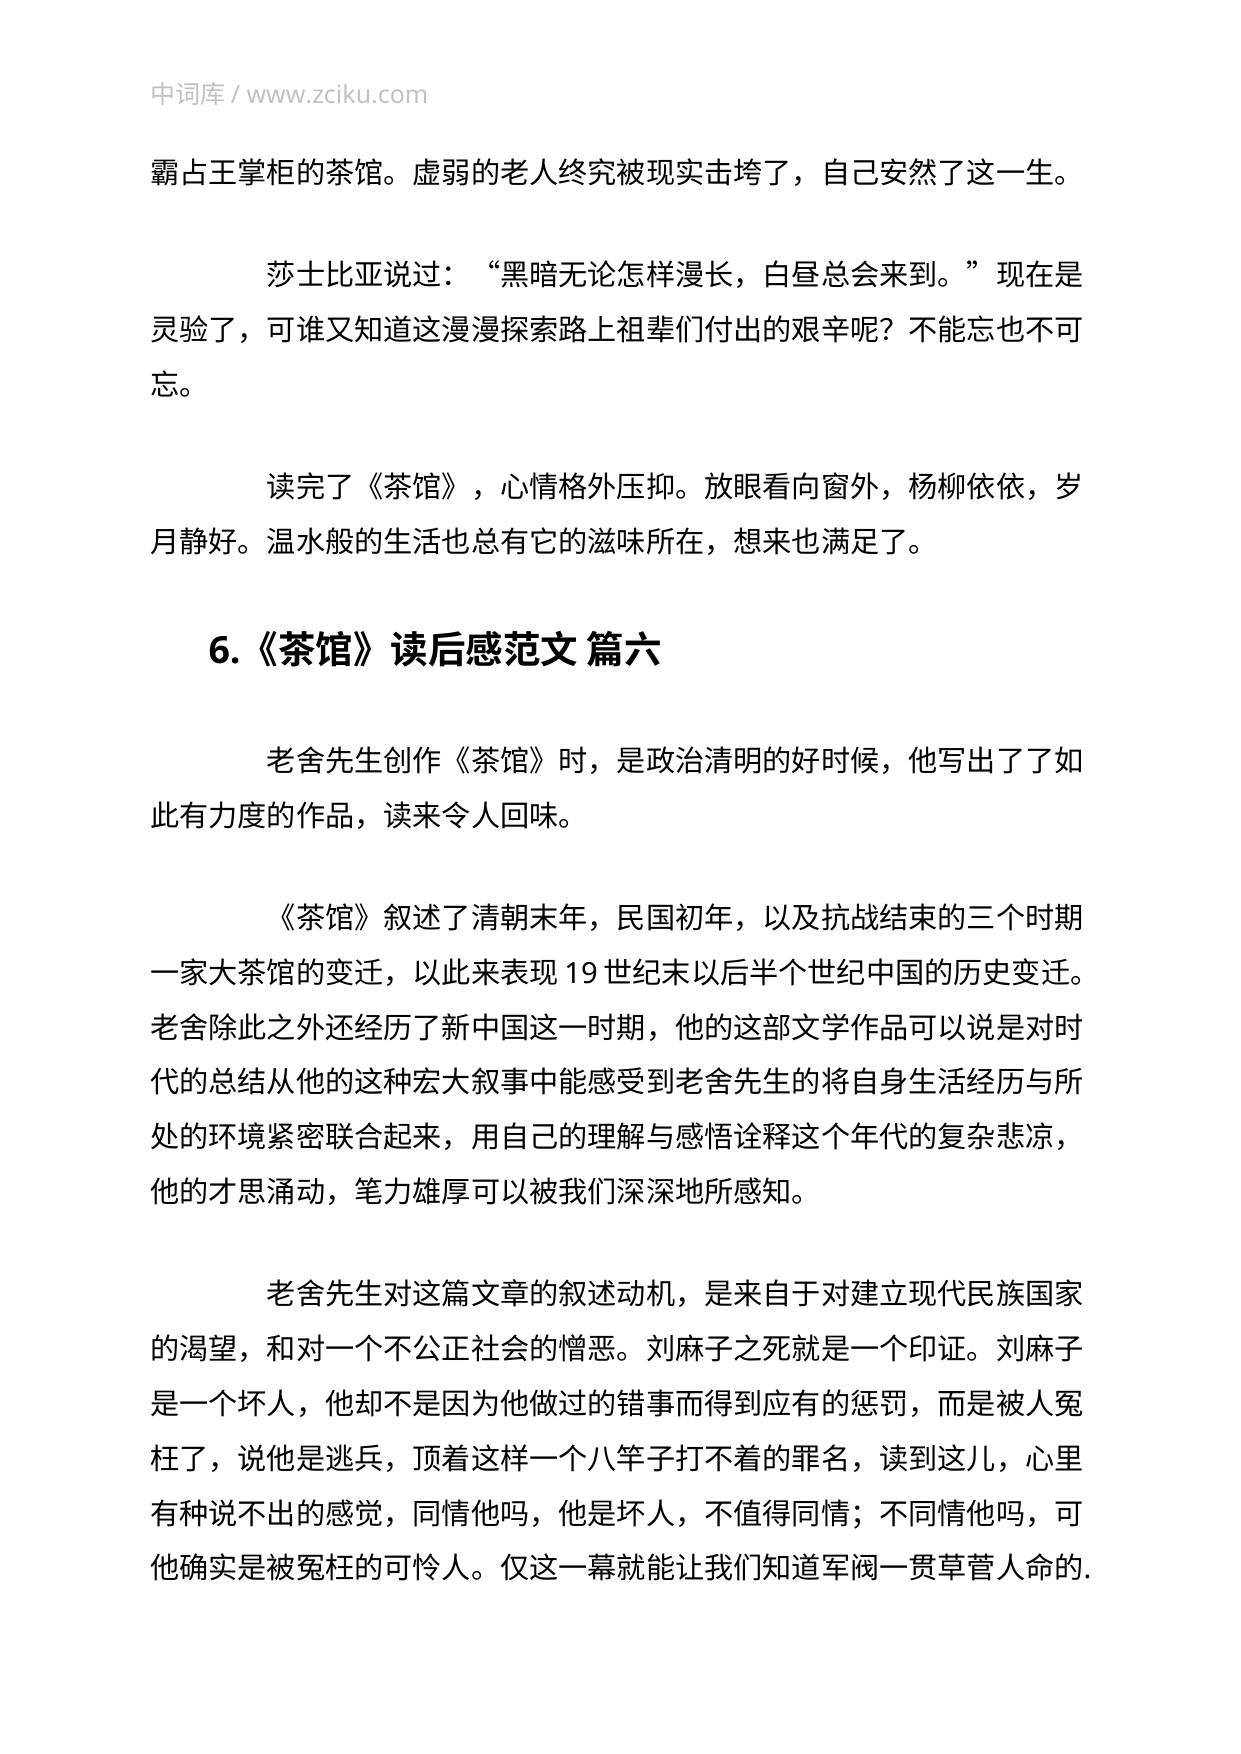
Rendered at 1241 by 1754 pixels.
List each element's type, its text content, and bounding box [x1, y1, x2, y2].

text 《茶馆》叙述了清朝末年，民国初年，以及抗战结束的三个时期一家大茶馆的变迁，以此来表现19世纪末以后半个世纪中国的历史变迁。老舍除此之外还经历了新中国这一时期，他的这部文学作品可以说是对时代的总结从他的这种宏大叙事中能感受到老舍先生的将自身生活经历与所处的环境紧密联合起来，用自己的理解与感悟诠释这个年代的复杂悲凉，他的才思涌动，笔力雄厚可以被我们深深地所感知。 [150, 894, 1090, 1211]
text 读完了《茶馆》，心情格外压抑。放眼看向窗外，杨柳依依，岁月静好。温水般的生活也总有它的滋味所在，想来也满足了。 [150, 463, 1090, 561]
text 老舍先生创作《茶馆》时，是政治清明的好时候，他写出了了如此有力度的作品，读来令人回味。 [150, 738, 1090, 835]
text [150, 150, 1090, 192]
text 莎士比亚说过：“黑暗无论怎样漫长，白昼总会来到。”现在是灵验了，可谁又知道这漫漫探索路上祖辈们付出的艰辛呢？不能忘也不可忘。 [150, 252, 1090, 404]
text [150, 1271, 1090, 1587]
text 6.《茶馆》读后感范文 篇六 [150, 620, 1090, 674]
